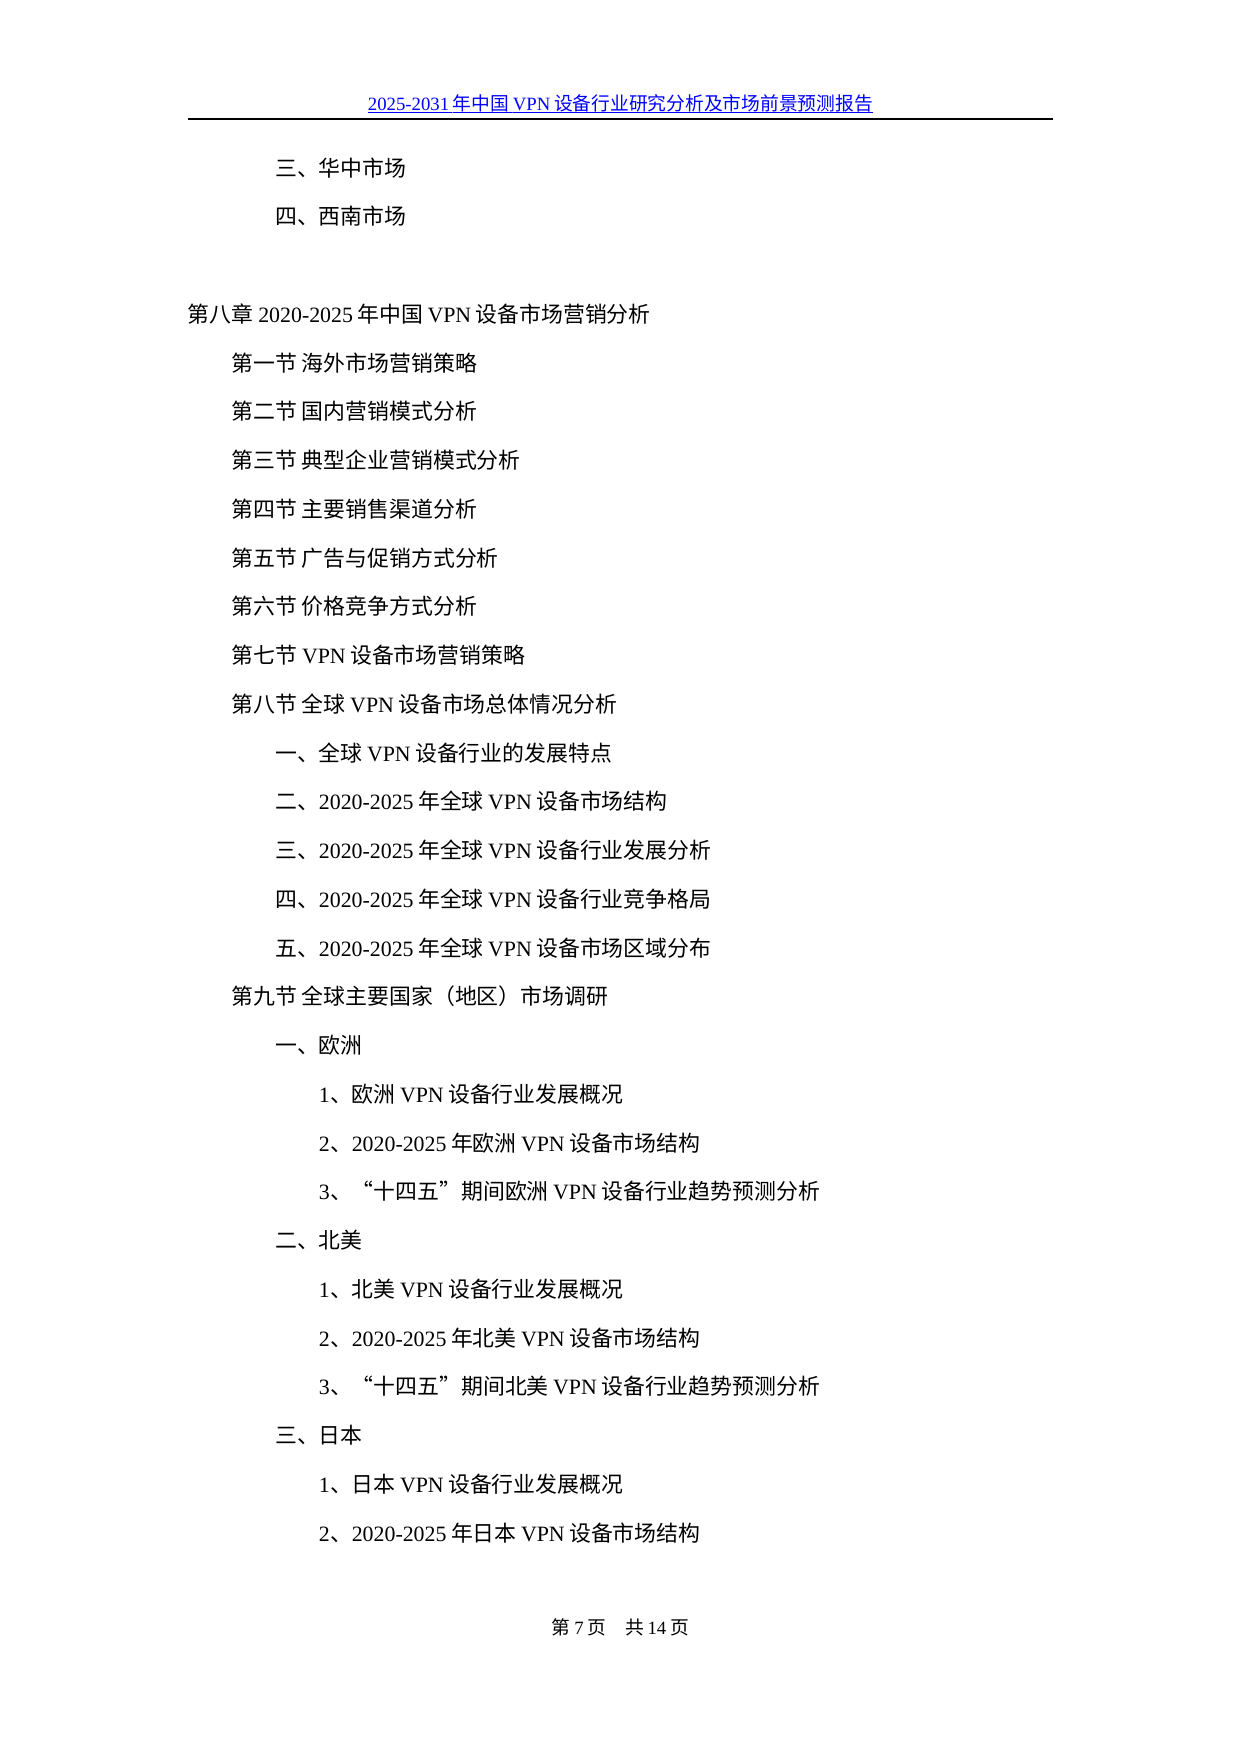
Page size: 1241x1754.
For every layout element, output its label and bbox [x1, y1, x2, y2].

text [187, 150, 1053, 1548]
